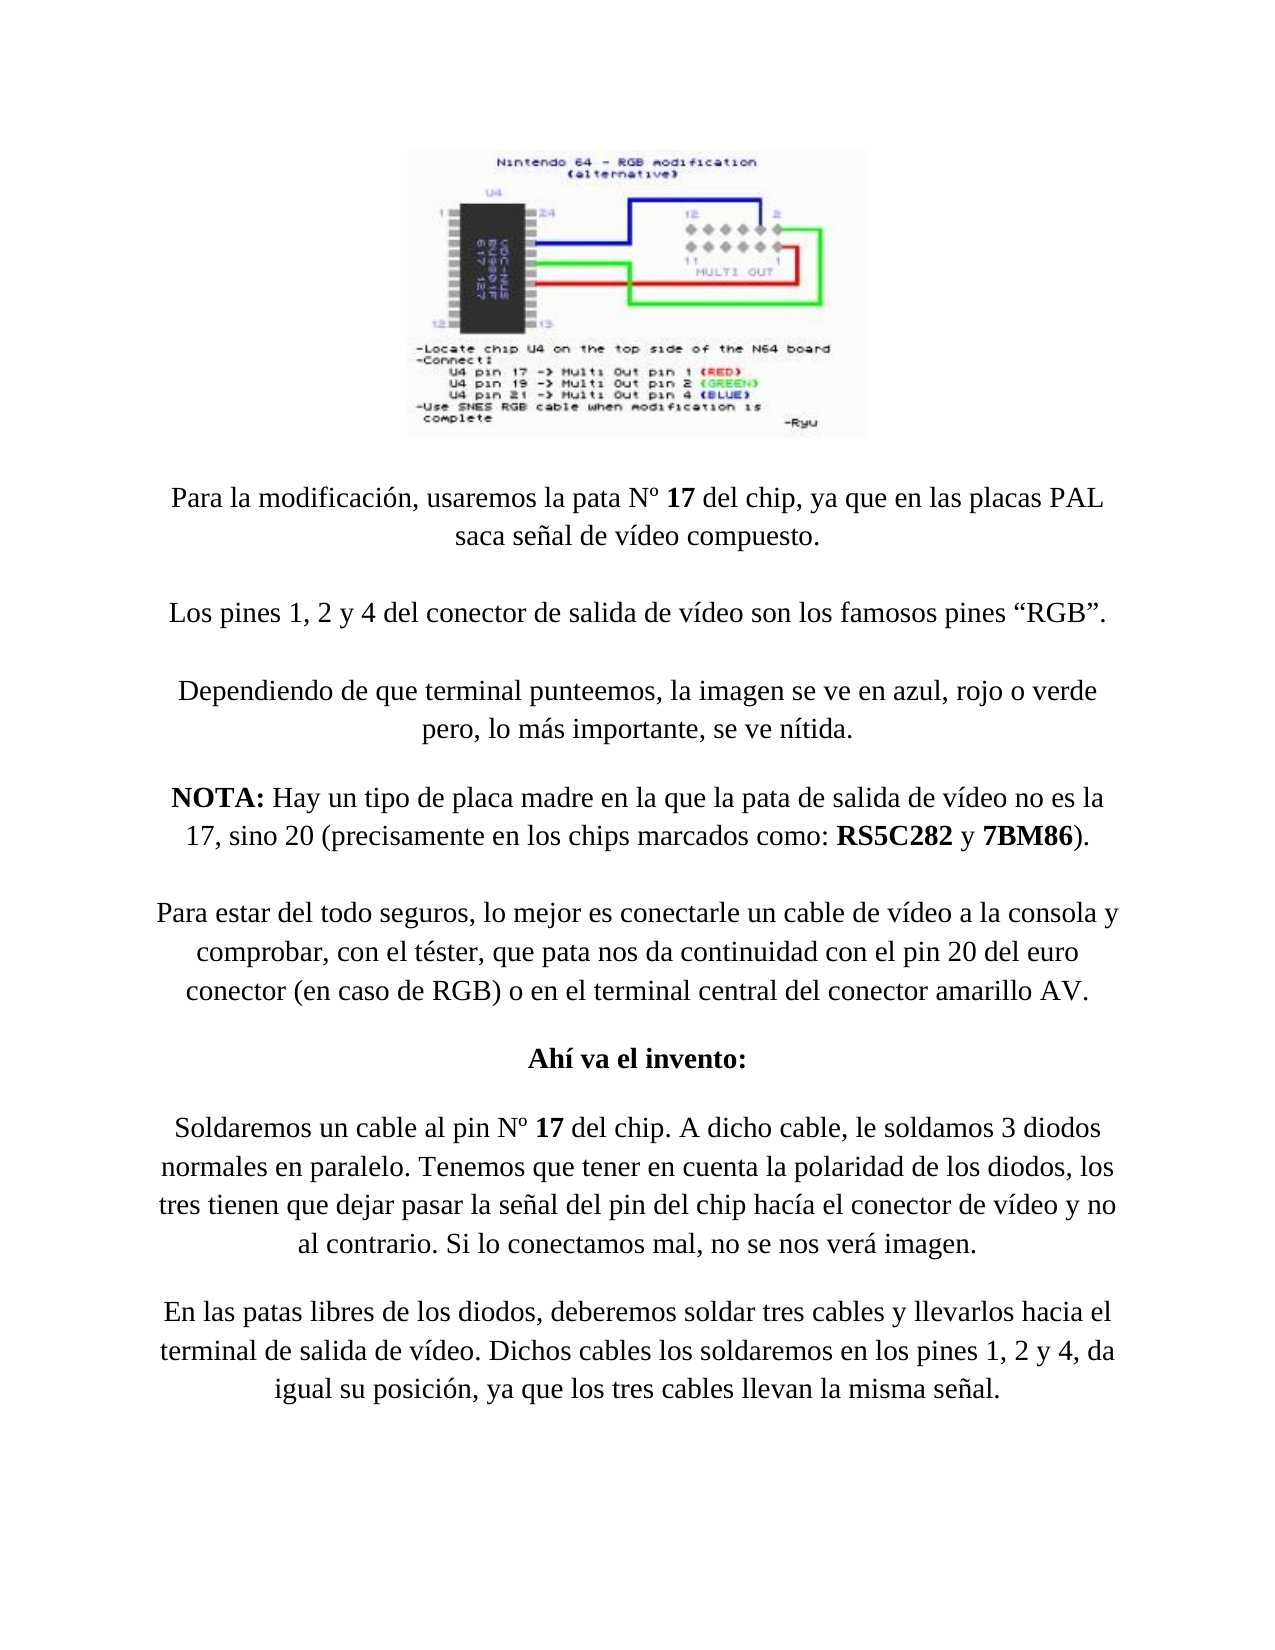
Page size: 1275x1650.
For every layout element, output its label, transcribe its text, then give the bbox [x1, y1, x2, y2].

text Dependiendo de que terminal punteemos, la imagen se ve en azul, rojo o verde pero, lo más importante, se ve nítida. [150, 673, 1125, 745]
text NOTA: Hay un tipo de placa madre en la que la pata de salida de vídeo no es la 17, sino 20 (precisamente en los chips marcados como: RS5C282 y 7BM86). [150, 780, 1125, 852]
text Ahí va el invento: [150, 1041, 1125, 1075]
text Los pines 1, 2 y 4 del conector de salida de vídeo son los famosos pines “RGB”. [150, 596, 1125, 629]
picture [407, 150, 868, 438]
text Para la modificación, usaremos la pata Nº 17 del chip, ya que en las placas PAL saca señal de vídeo compuesto. [150, 480, 1125, 552]
text Soldaremos un cable al pin Nº 17 del chip. A dicho cable, le soldamos 3 diodos normales en paralelo. Tenemos que tener en cuenta la polaridad de los diodos, los tres tienen que dejar pasar la señal del pin del chip hacía el conector de vídeo y no al contrario. Si lo conectamos mal, no se nos verá imagen. [150, 1110, 1125, 1259]
text Para estar del todo seguros, lo mejor es conectarle un cable de vídeo a la consola y comprobar, con el téster, que pata nos da continuidad con el pin 20 del euro conector (en caso de RGB) o en el terminal central del conector amarillo AV. [150, 896, 1125, 1006]
text En las patas libres de los diodos, deberemos soldar tres cables y llevarlos hacia el terminal de salida de vídeo. Dichos cables los soldaremos en los pines 1, 2 y 4, da igual su posición, ya que los tres cables llevan la misma señal. [150, 1294, 1125, 1405]
